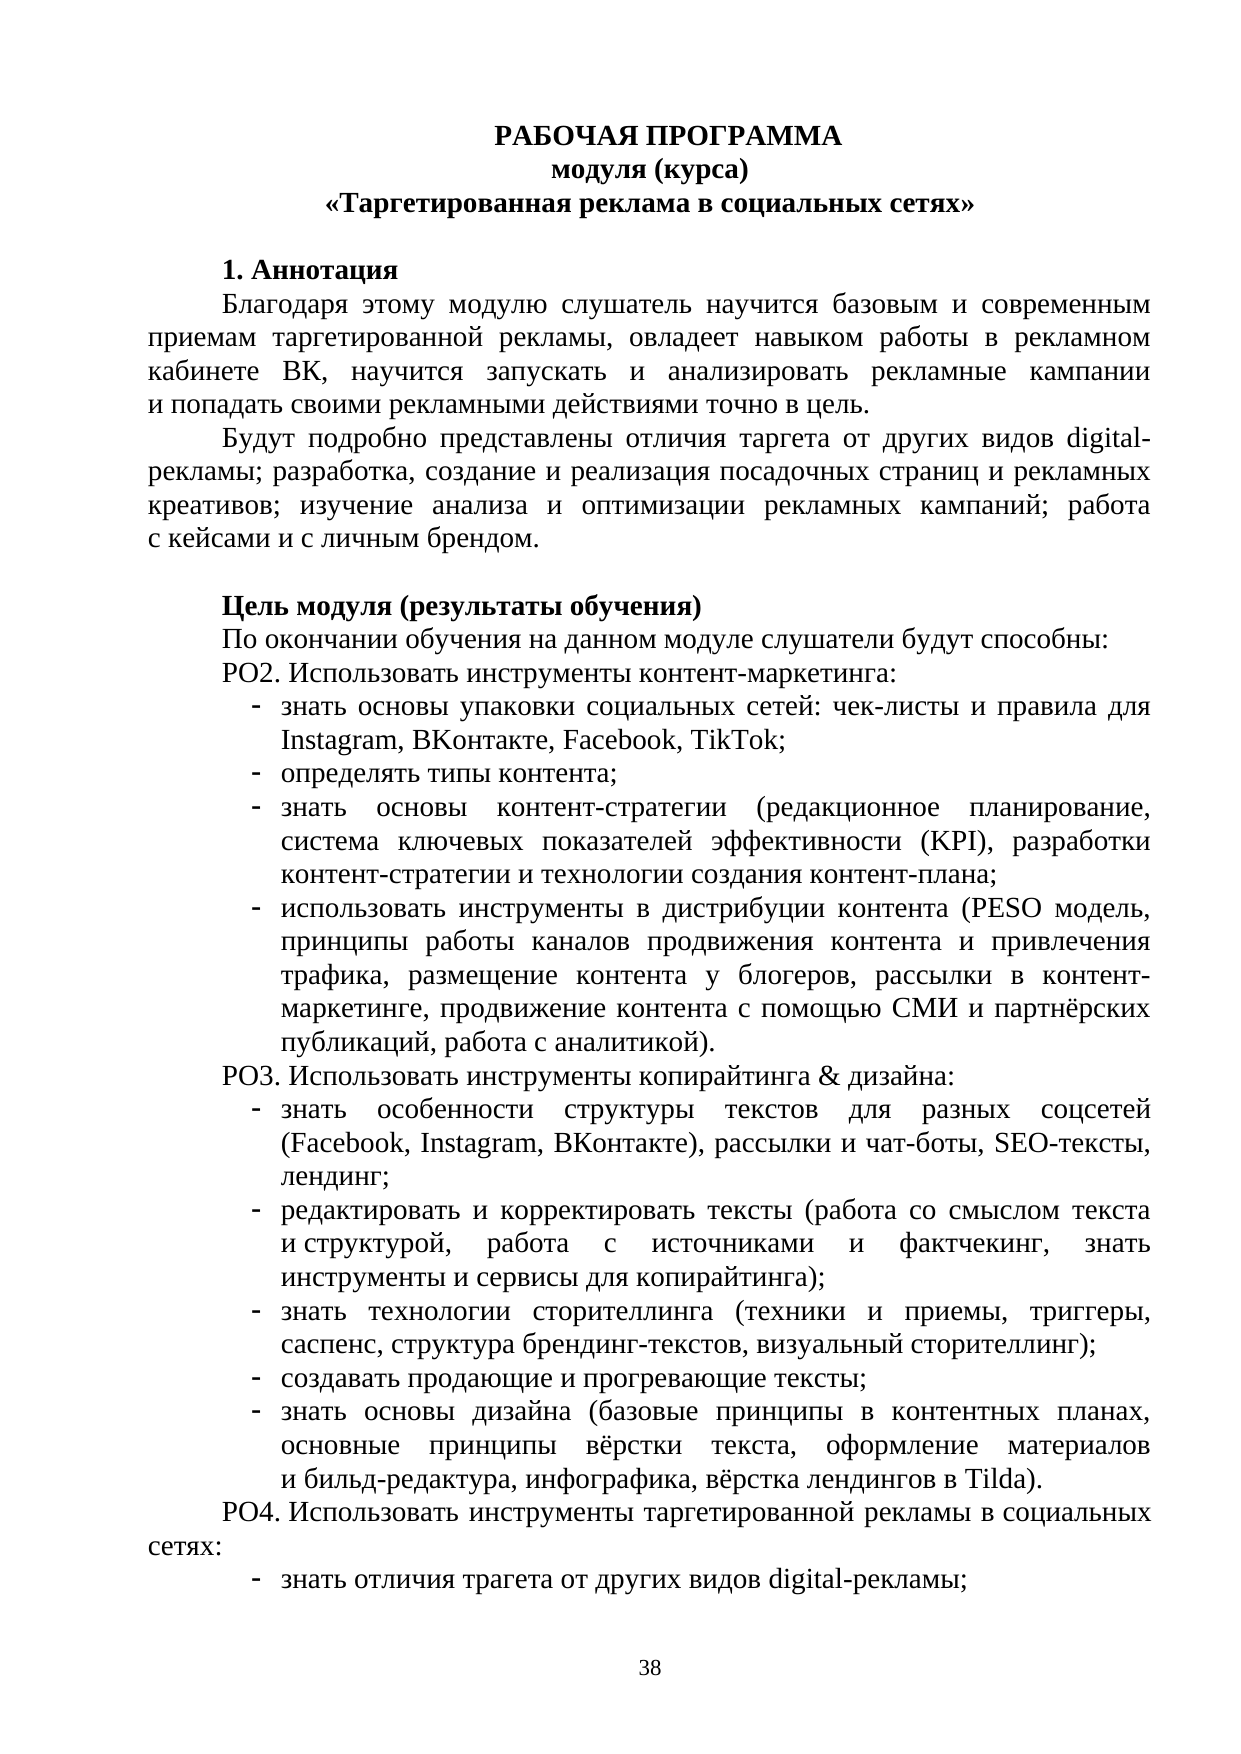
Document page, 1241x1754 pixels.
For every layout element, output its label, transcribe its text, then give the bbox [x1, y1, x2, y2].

text 1. Аннотация [148, 252, 1152, 286]
list знать отличия трагета от других видов digital-рекламы; [251, 1561, 1152, 1595]
list определять типы контента; [251, 756, 1152, 789]
text Благодаря этому модулю слушатель научится базовым и современным приемам таргетированной рекламы, овладеет навыком работы в рекламном кабинете ВК, научится запускать и анализировать рекламные кампании и попадать своими рекламными действиями точно в цель. [148, 286, 1152, 420]
text РАБОЧАЯ ПРОГРАММА [185, 118, 1152, 152]
list знать основы контент-стратегии (редакционное планирование, система ключевых показателей эффективности (KPI), разработки контент-стратегии и технологии создания контент-плана; [251, 789, 1152, 890]
list знать основы упаковки социальных сетей: чек-листы и правила для Instagram, BKонтакте, Facebook, TikTok; [251, 688, 1152, 756]
list знать технологии сторителлинга (техники и приемы, триггеры, саспенс, структура брендинг-текстов, визуальный сторителлинг); [251, 1293, 1152, 1360]
list знать особенности структуры текстов для разных соцсетей (Facebook, Instagram, ВКонтакте), рассылки и чат-боты, SEO-тексты, лендинг; [251, 1091, 1152, 1192]
text РО2. Использовать инструменты контент-маркетинга: [148, 655, 1152, 688]
text Цель модуля (результаты обучения) [148, 588, 1152, 621]
text РО4. Использовать инструменты таргетированной рекламы в социальных сетях: [148, 1494, 1152, 1561]
text модуля (курса) [148, 152, 1152, 185]
text «Таргетированная реклама в социальных сетях» [148, 185, 1152, 219]
text Будут подробно представлены отличия таргета от других видов digital-рекламы; разработка, создание и реализация посадочных страниц и рекламных креативов; изучение анализа и оптимизации рекламных кампаний; работа с кейсами и с личным брендом. [148, 420, 1152, 554]
list знать основы дизайна (базовые принципы в контентных планах, основные принципы вёрстки текста, оформление материалов и бильд-редактура, инфографика, вёрстка лендингов в Tilda). [251, 1393, 1152, 1494]
list использовать инструменты в дистрибуции контента (PESO модель, принципы работы каналов продвижения контента и привлечения трафика, размещение контента у блогеров, рассылки в контент-маркетинге, продвижение контента с помощью СМИ и партнёрских публикаций, работа с аналитикой). [251, 890, 1152, 1058]
list создавать продающие и прогревающие тексты; [251, 1360, 1152, 1393]
list редактировать и корректировать тексты (работа со смыслом текста и структурой, работа с источниками и фактчекинг, знать инструменты и сервисы для копирайтинга); [251, 1192, 1152, 1293]
text По окончании обучения на данном модуле слушатели будут способны: [148, 621, 1152, 655]
text РО3. Использовать инструменты копирайтинга & дизайна: [148, 1058, 1152, 1091]
